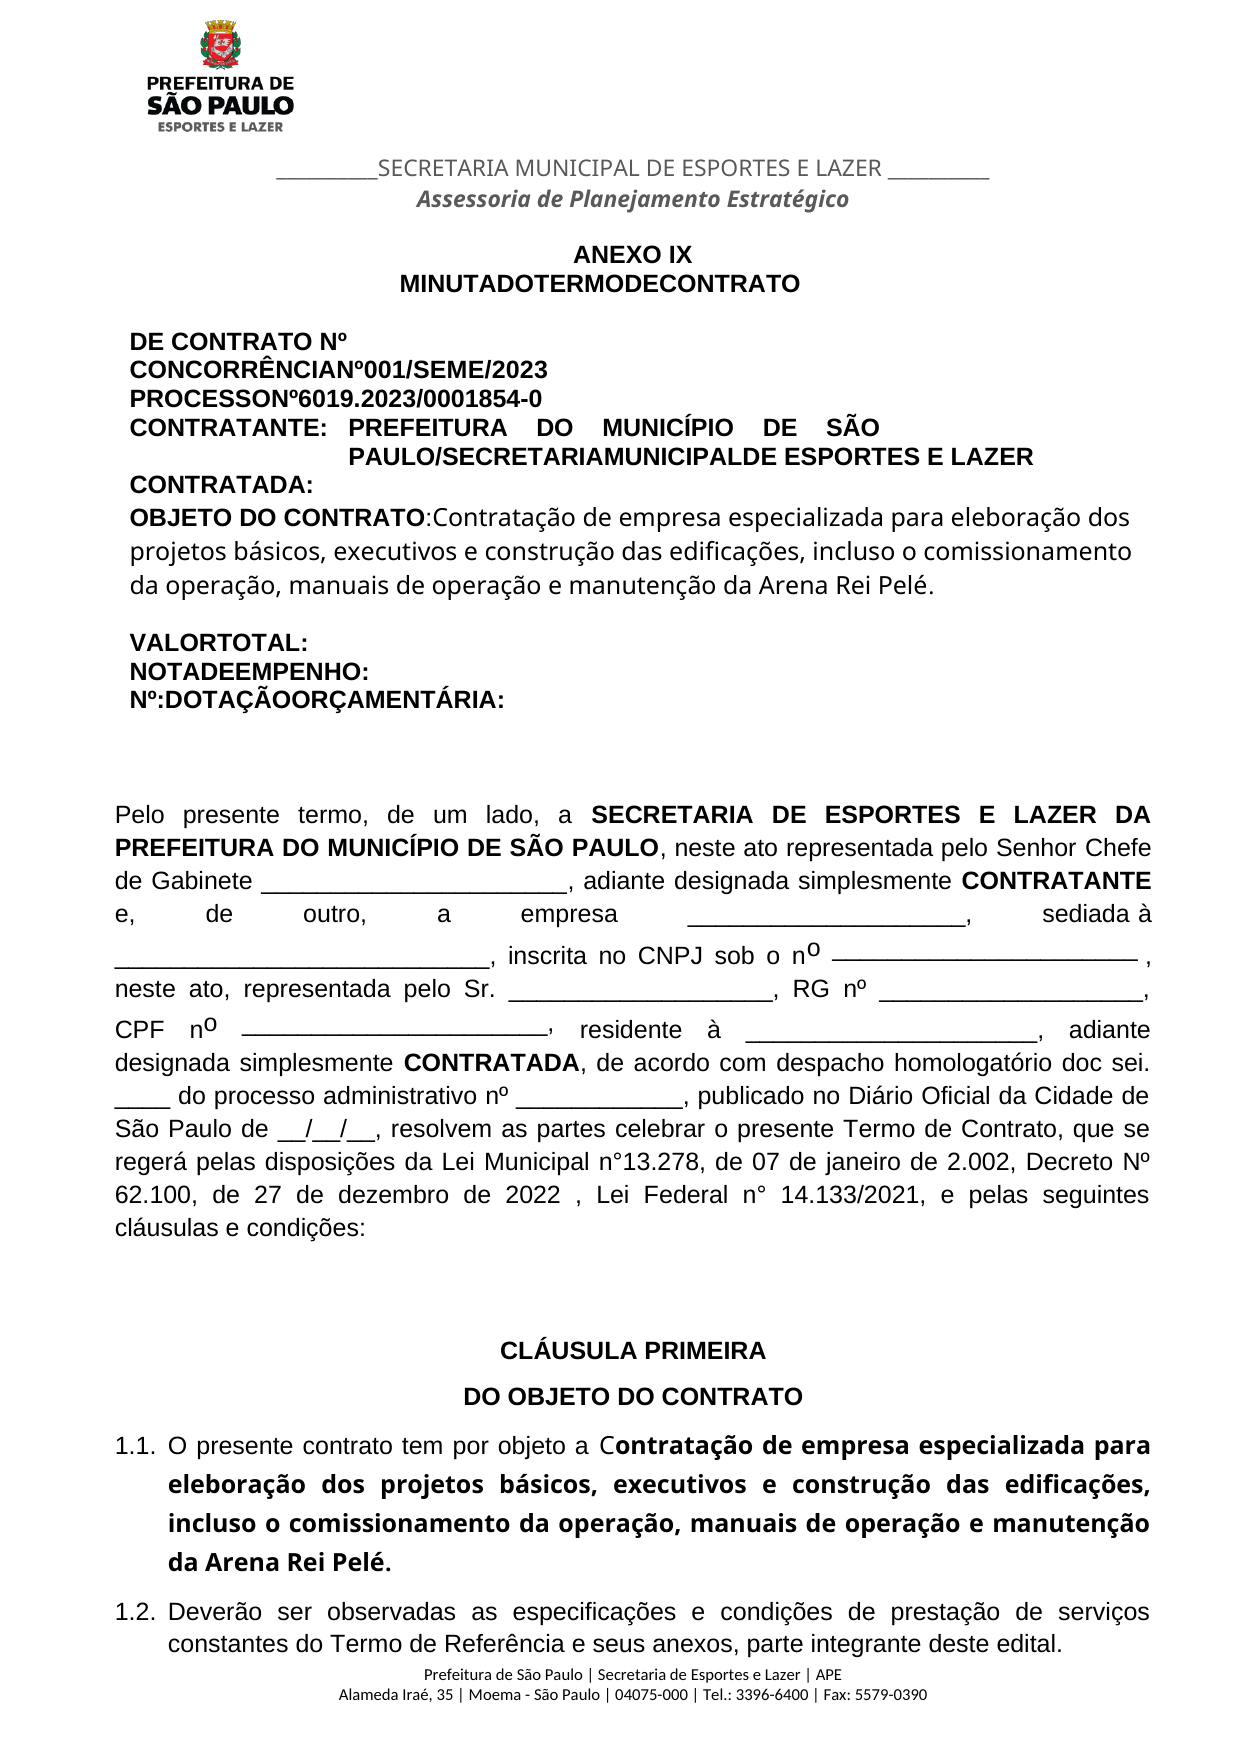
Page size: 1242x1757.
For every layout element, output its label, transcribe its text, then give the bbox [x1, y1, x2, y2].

text DE CONTRATO Nº [129, 327, 904, 356]
text VALORTOTAL: [129, 628, 1146, 657]
text Pelo presente termo, de um lado, a SECRETARIA DE ESPORTES E LAZER DA PREFEITURA DO MUNICÍPIO DE SÃO PAULO, neste ato representada pelo Senhor Chefe de Gabinete ______________________, adiante designada simplesmente CONTRATANTE e, de outro, a empresa ____________________, sediada à ___________________________, inscrita no CNPJ sob o no ______________________ , neste ato, representada pelo Sr. ___________________, RG nº ___________________, CPF no ______________________, residente à _____________________, adiante designada simplesmente CONTRATADA, de acordo com despacho homologatório doc sei. ____ do processo administrativo nº ____________, publicado no Diário Oficial da Cidade de São Paulo de __/__/__, resolvem as partes celebrar o presente Termo de Contrato, que se regerá pelas disposições da Lei Municipal n°13.278, de 07 de janeiro de 2.002, Decreto Nº 62.100, de 27 de dezembro de 2022 , Lei Federal n° 14.133/2021, e pelas seguintes cláusulas e condições: [114, 800, 1152, 1242]
text CLÁUSULA PRIMEIRA [114, 1336, 1152, 1365]
text DO OBJETO DO CONTRATO [114, 1382, 1152, 1411]
subtitle ANEXO IX [129, 241, 1136, 269]
subtitle PROCESSONº6019.2023/0001854-0 [129, 384, 1152, 413]
list Deverão ser observadas as especificações e condições de prestação de serviços constantes do Termo de Referência e seus anexos, parte integrante deste edital. [114, 1596, 1152, 1658]
text CONTRATANTE: PREFEITURA DO MUNICÍPIO DE SÃO PAULO/SECRETARIAMUNICIPALDE ESPORTES E LAZER [129, 413, 1135, 471]
text Nº:DOTAÇÃOORÇAMENTÁRIA: [129, 685, 1152, 714]
text MINUTADOTERMODECONTRATO [129, 269, 904, 298]
text OBJETO DO CONTRATO:Contratação de empresa especializada para eleboração dos projetos básicos, executivos e construção das edificações, incluso o comissionamento da operação, manuais de operação e manutenção da Arena Rei Pelé. [129, 499, 1146, 601]
text CONCORRÊNCIANº001/SEME/2023 [129, 356, 904, 384]
subtitle NOTADEEMPENHO: [129, 657, 1152, 685]
picture [114, 0, 327, 152]
subtitle CONTRATADA: [129, 471, 1152, 499]
list O presente contrato tem por objeto a Contratação de empresa especializada para eleboração dos projetos básicos, executivos e construção das edificações, incluso o comissionamento da operação, manuais de operação e manutenção da Arena Rei Pelé. [114, 1427, 1152, 1579]
